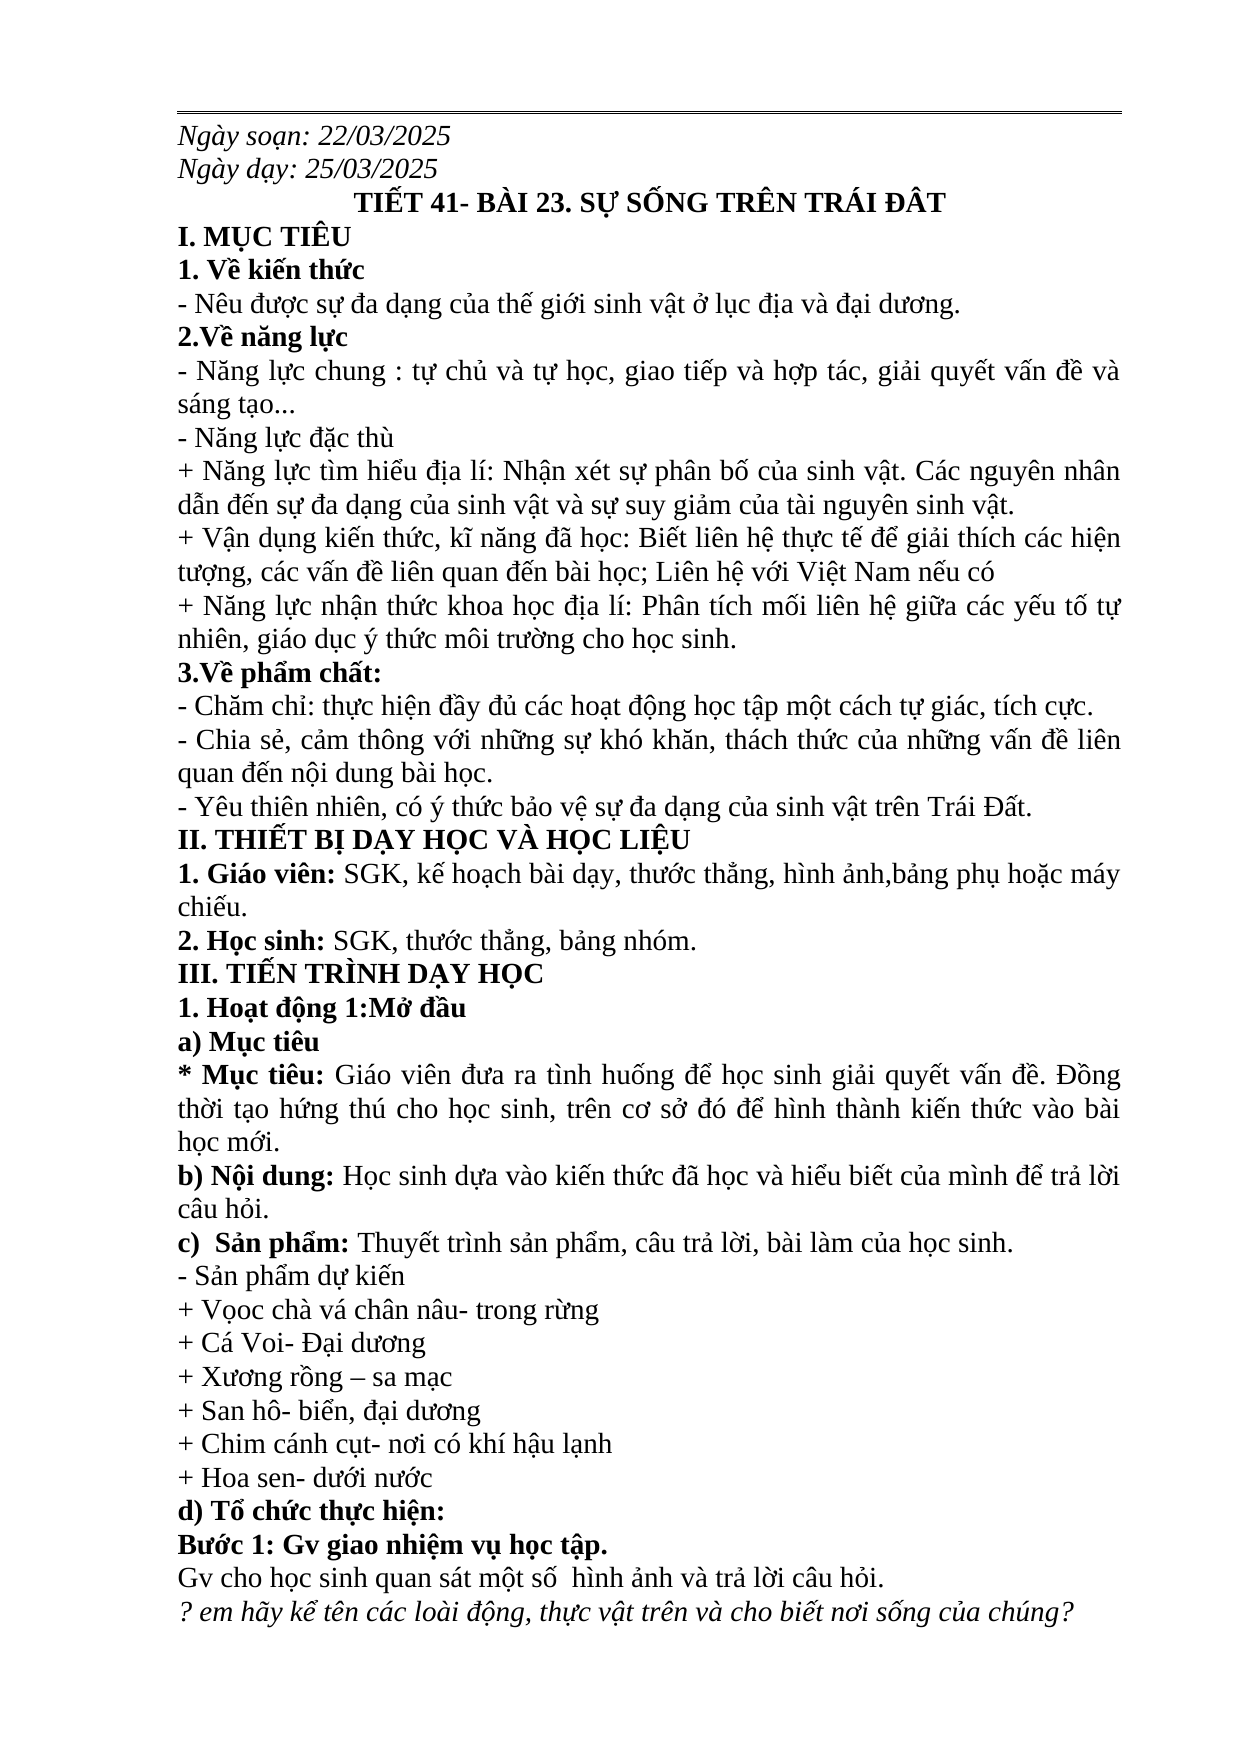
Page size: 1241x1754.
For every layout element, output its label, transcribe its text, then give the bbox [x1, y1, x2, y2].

text I. MỤC TIÊU [177, 219, 1122, 252]
text Ngày soạn: 22/03/2025 [177, 118, 1122, 152]
text Gv cho học sinh quan sát một số hình ảnh và trả lời câu hỏi. [177, 1560, 1122, 1594]
text 1. Giáo viên: SGK, kế hoạch bài dạy, thước thẳng, hình ảnh,bảng phụ hoặc máy chiếu. [177, 856, 1122, 923]
text + Năng lực tìm hiểu địa lí: Nhận xét sự phân bố của sinh vật. Các nguyên nhân dẫn đến sự đa dạng của sinh vật và sự suy giảm của tài nguyên sinh vật. [177, 453, 1122, 521]
text + Vọoc chà vá chân nâu- trong rừng [177, 1292, 1122, 1326]
text + Hoa sen- dưới nước [177, 1460, 1122, 1493]
text + Chim cánh cụt- nơi có khí hậu lạnh [177, 1426, 1122, 1460]
text + Năng lực nhận thức khoa học địa lí: Phân tích mối liên hệ giữa các yếu tố tự nhiên, giáo dục ý thức môi trường cho học sinh. [177, 588, 1122, 655]
text TIẾT 41- BÀI 23. SỰ SỐNG TRÊN TRÁI ĐÂT [177, 185, 1122, 219]
text a) Mục tiêu [177, 1024, 1122, 1057]
text + Cá Voi- Đại dương [177, 1326, 1122, 1359]
text + Vận dụng kiến thức, kĩ năng đã học: Biết liên hệ thực tế để giải thích các hiện tượng, các vấn đề liên quan đến bài học; Liên hệ với Việt Nam nếu có [177, 521, 1122, 588]
text - Nêu được sự đa dạng của thế giới sinh vật ở lục địa và đại dương. [177, 286, 1122, 319]
text II. THIẾT BỊ DẠY HỌC VÀ HỌC LIỆU [177, 822, 1122, 856]
text c) Sản phẩm: Thuyết trình sản phẩm, câu trả lời, bài làm của học sinh. [177, 1225, 1122, 1258]
text ? em hãy kể tên các loài động, thực vật trên và cho biết nơi sống của chúng? [177, 1594, 1122, 1627]
text 2.Về năng lực [177, 319, 1122, 353]
text 1. Hoạt động 1:Mở đầu [177, 990, 1122, 1024]
text * Mục tiêu: Giáo viên đưa ra tình huống để học sinh giải quyết vấn đề. Đồng thời tạo hứng thú cho học sinh, trên cơ sở đó để hình thành kiến thức vào bài học mới. [177, 1057, 1122, 1158]
text b) Nội dung: Học sinh dựa vào kiến thức đã học và hiểu biết của mình để trả lời câu hỏi. [177, 1158, 1122, 1225]
text + San hô- biển, đại dương [177, 1393, 1122, 1426]
text + Xương rồng – sa mạc [177, 1359, 1122, 1393]
text III. TIẾN TRÌNH DẠY HỌC [177, 957, 1122, 990]
text 1. Về kiến thức [177, 252, 1122, 286]
text Ngày dạy: 25/03/2025 [177, 152, 1122, 185]
text Bước 1: Gv giao nhiệm vụ học tập. [177, 1527, 1122, 1560]
text 3.Về phẩm chất: [177, 655, 1122, 688]
text - Yêu thiên nhiên, có ý thức bảo vệ sự đa dạng của sinh vật trên Trái Đất. [177, 789, 1122, 822]
text - Sản phẩm dự kiến [177, 1258, 1122, 1292]
text 2. Học sinh: SGK, thước thẳng, bảng nhóm. [177, 923, 1122, 957]
text - Chăm chỉ: thực hiện đầy đủ các hoạt động học tập một cách tự giác, tích cực. [177, 688, 1122, 722]
text d) Tổ chức thực hiện: [177, 1493, 1122, 1527]
text - Năng lực đặc thù [177, 420, 1122, 453]
text - Chia sẻ, cảm thông với những sự khó khăn, thách thức của những vấn đề liên quan đến nội dung bài học. [177, 722, 1122, 789]
text - Năng lực chung : tự chủ và tự học, giao tiếp và hợp tác, giải quyết vấn đề và sáng tạo... [177, 353, 1122, 420]
